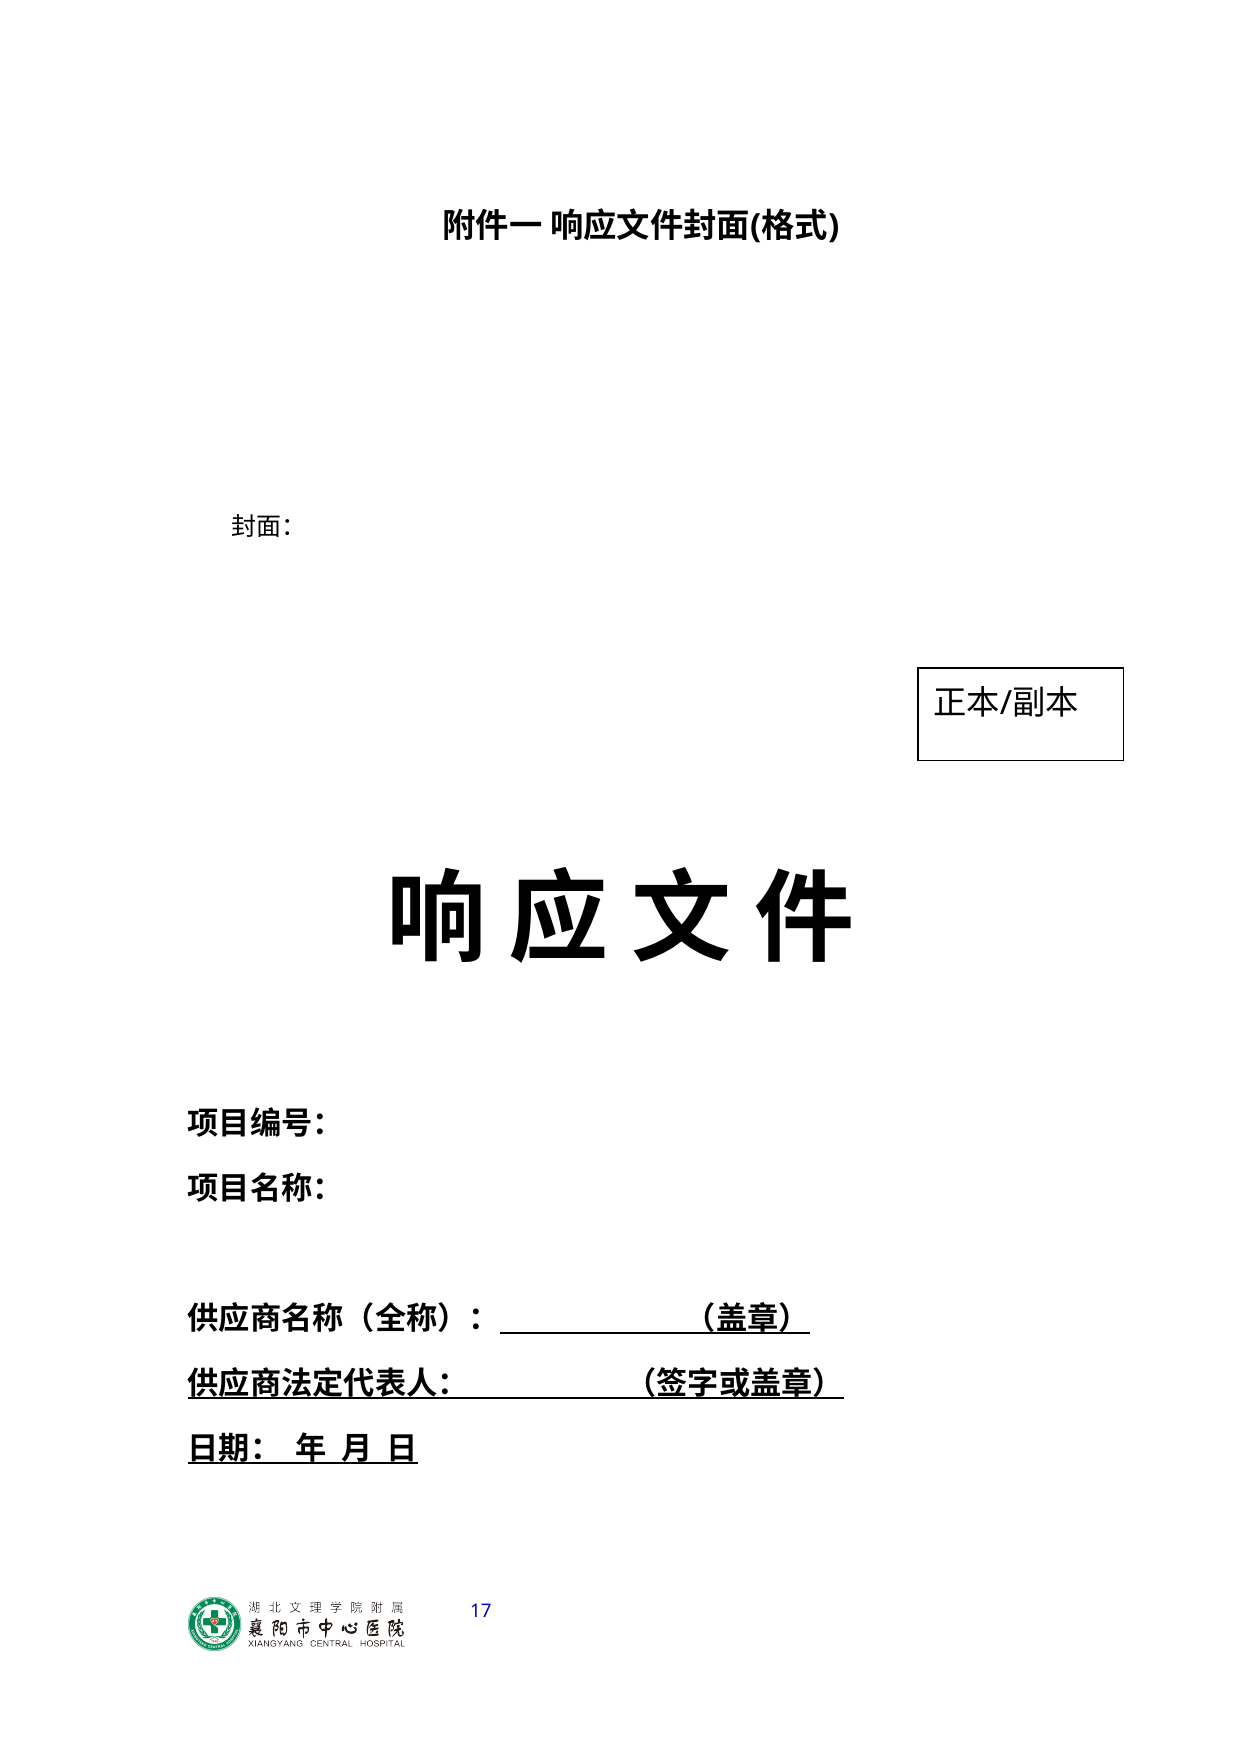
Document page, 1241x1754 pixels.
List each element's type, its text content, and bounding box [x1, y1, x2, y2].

text 供应商法定代表人： （签字或盖章） [187, 1348, 1053, 1413]
text 附件一 响应文件封面(格式) [187, 191, 1053, 256]
text 日期： 年 月 日 [187, 1413, 1053, 1478]
text 供应商名称（全称）： （盖章） [187, 1283, 1053, 1348]
text 项目名称： [187, 1153, 1053, 1218]
text 响 应 文 件 [187, 828, 1053, 991]
text 项目编号： [187, 1088, 1053, 1153]
text 封面： [231, 492, 1053, 557]
picture [187, 1596, 405, 1651]
